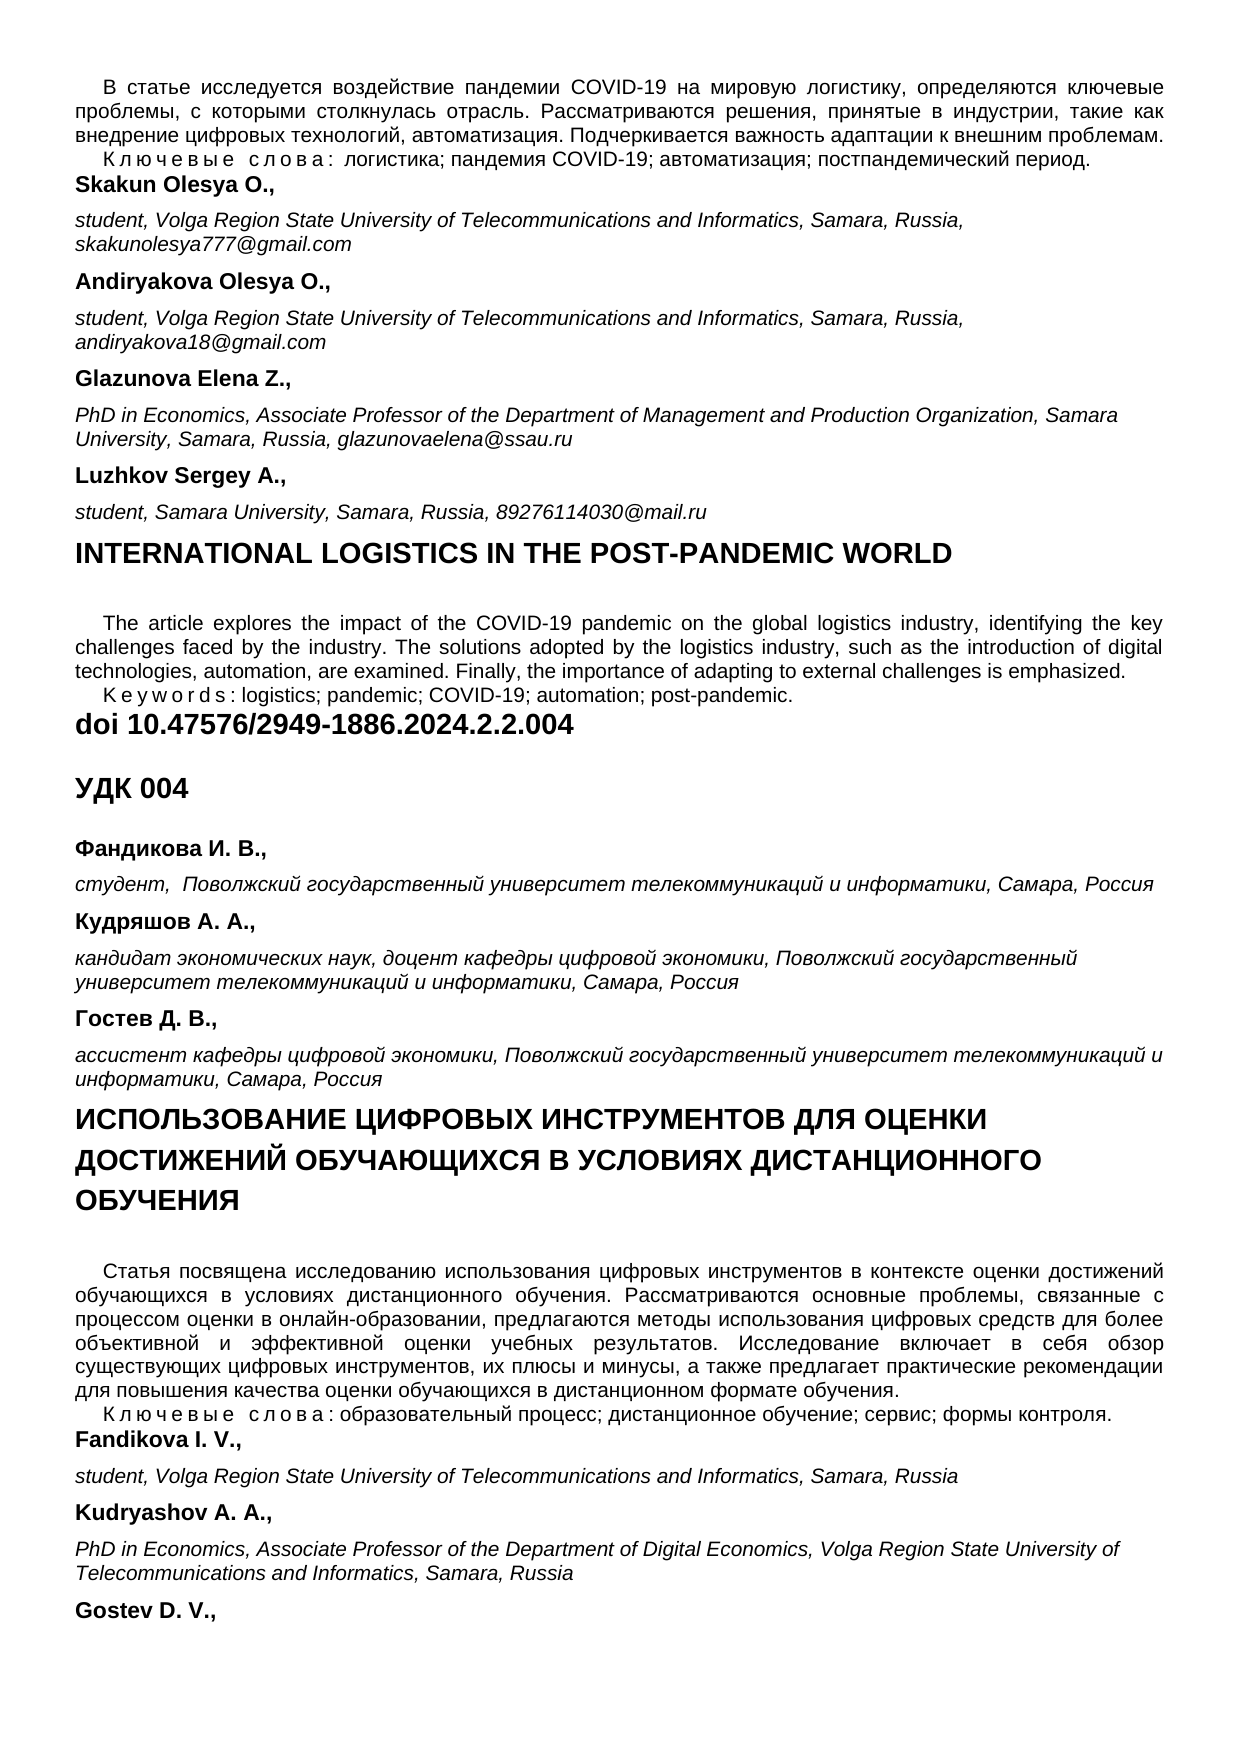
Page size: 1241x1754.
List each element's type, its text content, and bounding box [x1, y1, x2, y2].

text ассистент кафедры цифровой экономики, Поволжский государственный университет телекоммуникаций и информатики, Самара, Россия [75, 1043, 1165, 1091]
text Kudryashov A. A., [75, 1499, 1165, 1526]
text Gostev D. V., [75, 1597, 1165, 1623]
text Luzhkov Sergey A., [75, 462, 1165, 489]
text PhD in Economics, Associate Professor of the Department of Digital Economics, Volga Region State University of Telecommunications and Informatics, Samara, Russia [75, 1537, 1165, 1585]
text The article explores the impact of the COVID-19 pandemic on the global logistics industry, identifying the key challenges faced by the industry. The solutions adopted by the logistics industry, such as the introduction of digital technologies, automation, are examined. Finally, the importance of adapting to external challenges is emphasized. [75, 611, 1165, 683]
text student, Volga Region State University of Telecommunications and Informatics, Samara, Russia, skakunolesya777@gmail.com [75, 208, 1165, 256]
text student, Volga Region State University of Telecommunications and Informatics, Samara, Russia [75, 1464, 1165, 1488]
text Ключевые слова: образовательный процесс; дистанционное обучение; сервис; формы контроля. [75, 1402, 1165, 1426]
text УДК 004 [75, 771, 1165, 804]
text Keywords: logistics; pandemic; COVID-19; automation; post-pandemic. [75, 683, 1165, 707]
text Andiryakova Olesya O., [75, 268, 1165, 294]
text student, Samara University, Samara, Russia, 89276114030@mail.ru [75, 500, 1165, 524]
text Glazunova Elena Z., [75, 365, 1165, 392]
text Кудряшов А. А., [75, 908, 1165, 934]
text студент, Поволжский государственный университет телекоммуникаций и информатики, Самара, Россия [75, 872, 1165, 896]
text кандидат экономических наук, доцент кафедры цифровой экономики, Поволжский государственный университет телекоммуникаций и информатики, Самара, Россия [75, 946, 1165, 993]
text Skakun Olesya O., [75, 171, 1165, 197]
text Fandikova I. V., [75, 1426, 1165, 1452]
text Статья посвящена исследованию использования цифровых инструментов в контексте оценки достижений обучающихся в условиях дистанционного обучения. Рассматриваются основные проблемы, связанные с процессом оценки в онлайн-образовании, предлагаются методы использования цифровых средств для более объективной и эффективной оценки учебных результатов. Исследование включает в себя обзор существующих цифровых инструментов, их плюсы и минусы, а также предлагает практические рекомендации для повышения качества оценки обучающихся в дистанционном формате обучения. [75, 1258, 1165, 1402]
text Ключевые слова: логистика; пандемия COVID-19; автоматизация; постпандемический период. [75, 147, 1165, 171]
text doi 10.47576/2949-1886.2024.2.2.004 [75, 707, 1165, 741]
text student, Volga Region State University of Telecommunications and Informatics, Samara, Russia, andiryakova18@gmail.com [75, 306, 1165, 353]
text Фандикова И. В., [75, 835, 1165, 861]
text Гостев Д. В., [75, 1005, 1165, 1032]
text PhD in Economics, Associate Professor of the Department of Management and Production Organization, Samara University, Samara, Russia, glazunovaelena@ssau.ru [75, 403, 1165, 451]
text В статье исследуется воздействие пандемии COVID-19 на мировую логистику, определяются ключевые проблемы, с которыми столкнулась отрасль. Рассматриваются решения, принятые в индустрии, такие как внедрение цифровых технологий, автоматизация. Подчеркивается важность адаптации к внешним проблемам. [75, 75, 1165, 147]
text International logistics in the post-pandemic world [75, 536, 1165, 569]
text Использование цифровых инструментов для оценки достижений обучающихся в условиях дистанционного обучения [75, 1102, 1165, 1216]
